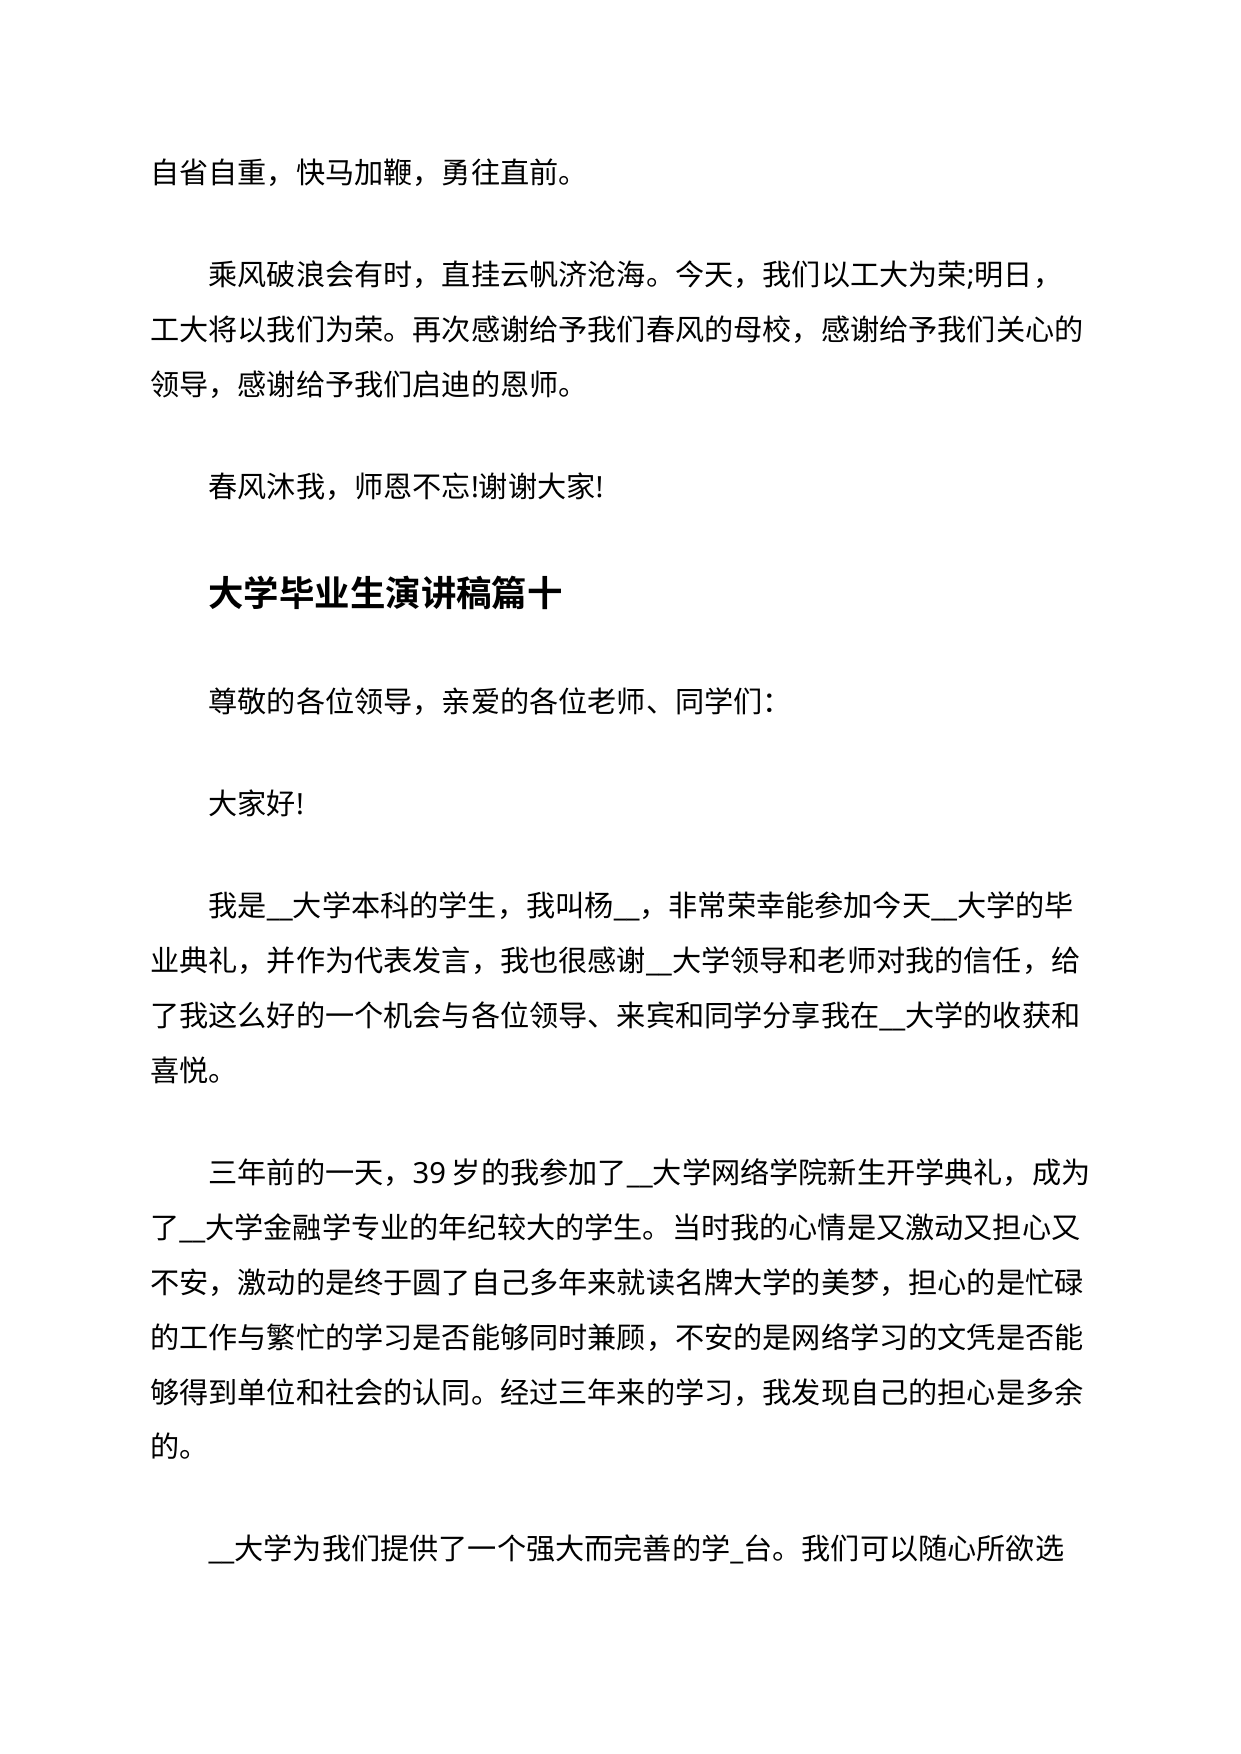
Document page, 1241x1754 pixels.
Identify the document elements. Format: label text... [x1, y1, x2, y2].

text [150, 1526, 1090, 1568]
text 大家好! [150, 781, 1090, 823]
text 大学毕业生演讲稿篇十 [150, 565, 1090, 617]
text 三年前的一天，39岁的我参加了__大学网络学院新生开学典礼，成为了__大学金融学专业的年纪较大的学生。当时我的心情是又激动又担心又不安，激动的是终于圆了自己多年来就读名牌大学的美梦，担心的是忙碌的工作与繁忙的学习是否能够同时兼顾，不安的是网络学习的文凭是否能够得到单位和社会的认同。经过三年来的学习，我发现自己的担心是多余的。 [150, 1149, 1090, 1466]
text 乘风破浪会有时，直挂云帆济沧海。今天，我们以工大为荣;明日，工大将以我们为荣。再次感谢给予我们春风的母校，感谢给予我们关心的领导，感谢给予我们启迪的恩师。 [150, 252, 1090, 404]
text 我是__大学本科的学生，我叫杨__，非常荣幸能参加今天__大学的毕业典礼，并作为代表发言，我也很感谢__大学领导和老师对我的信任，给了我这么好的一个机会与各位领导、来宾和同学分享我在__大学的收获和喜悦。 [150, 883, 1090, 1090]
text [150, 150, 1090, 192]
text 尊敬的各位领导，亲爱的各位老师、同学们： [150, 679, 1090, 721]
text 春风沐我，师恩不忘!谢谢大家! [150, 463, 1090, 506]
